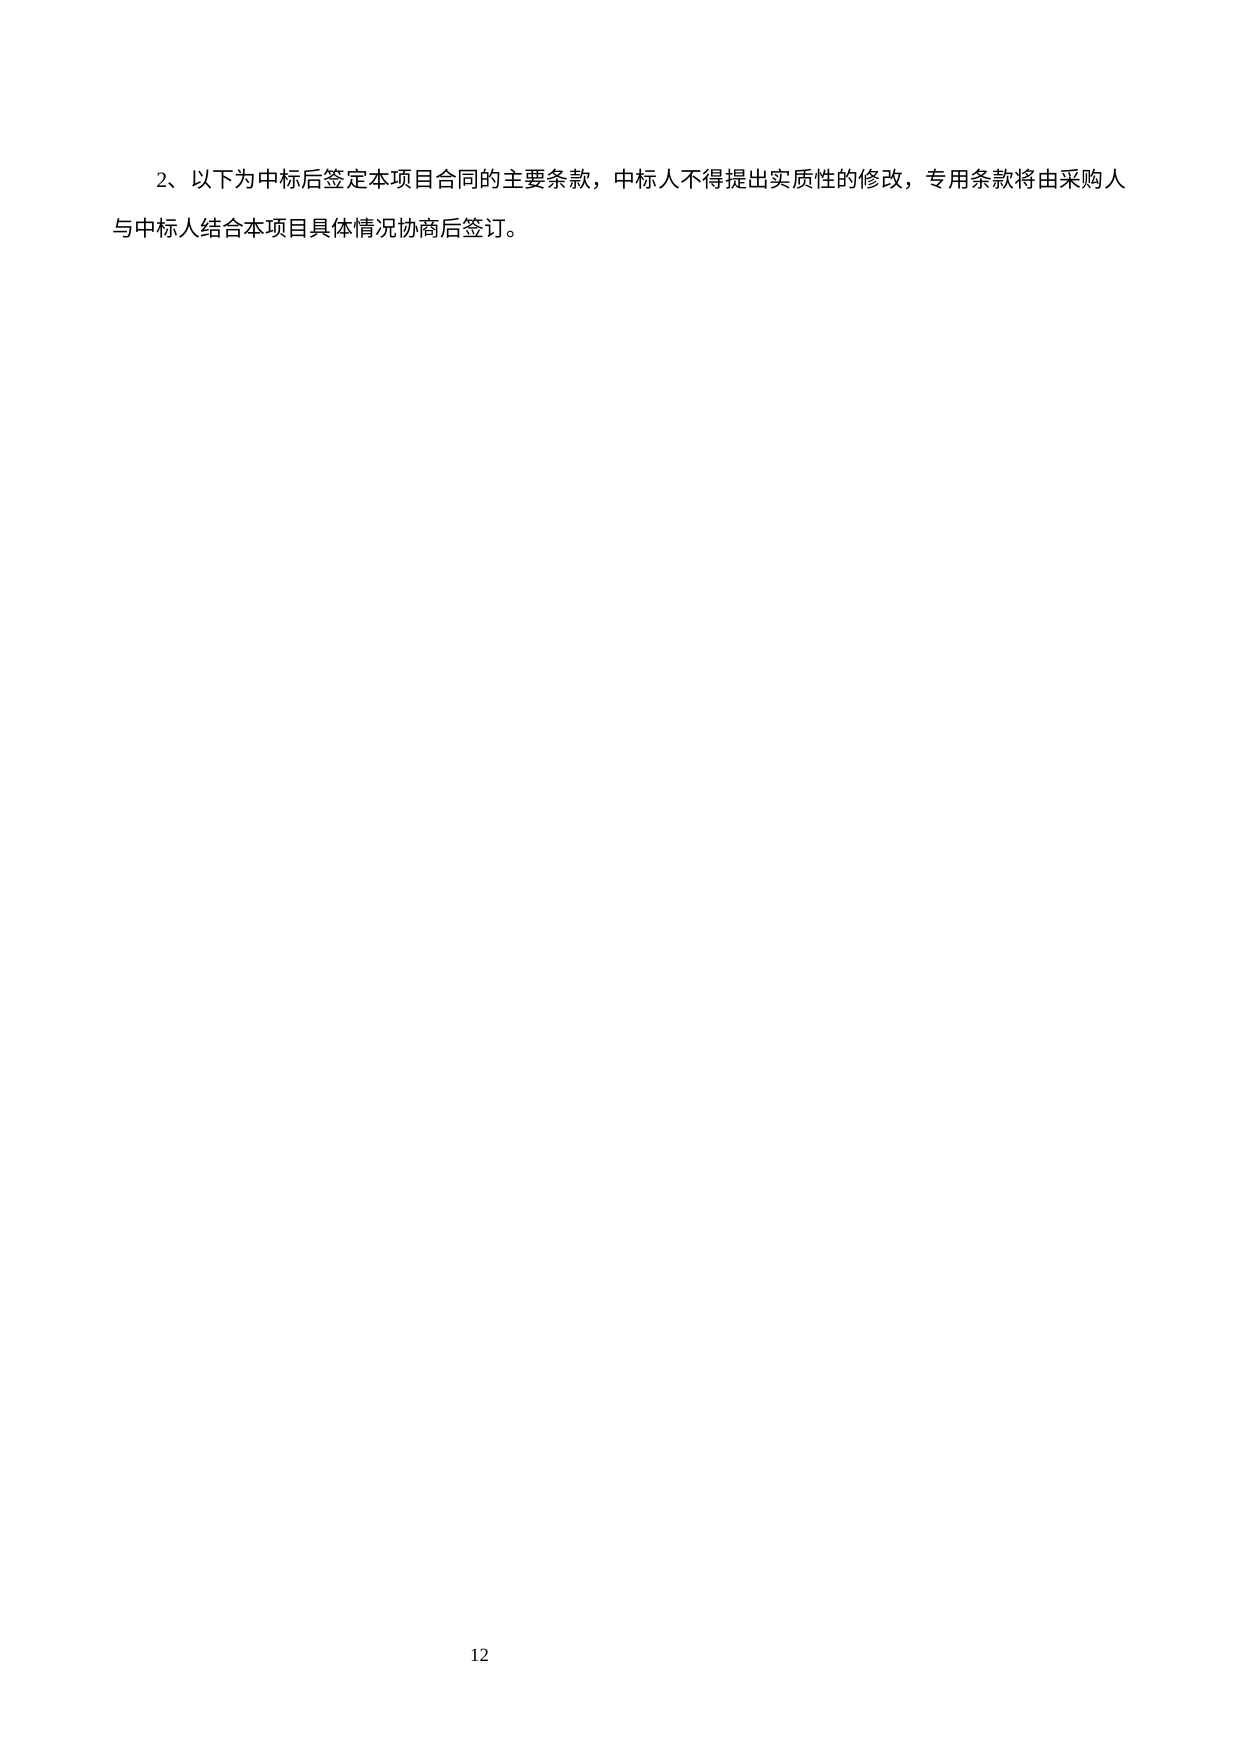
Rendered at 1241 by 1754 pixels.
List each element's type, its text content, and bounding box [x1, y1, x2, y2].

text 2、以下为中标后签定本项目合同的主要条款，中标人不得提出实质性的修改，专用条款将由采购人与中标人结合本项目具体情况协商后签订。 [112, 162, 1128, 243]
